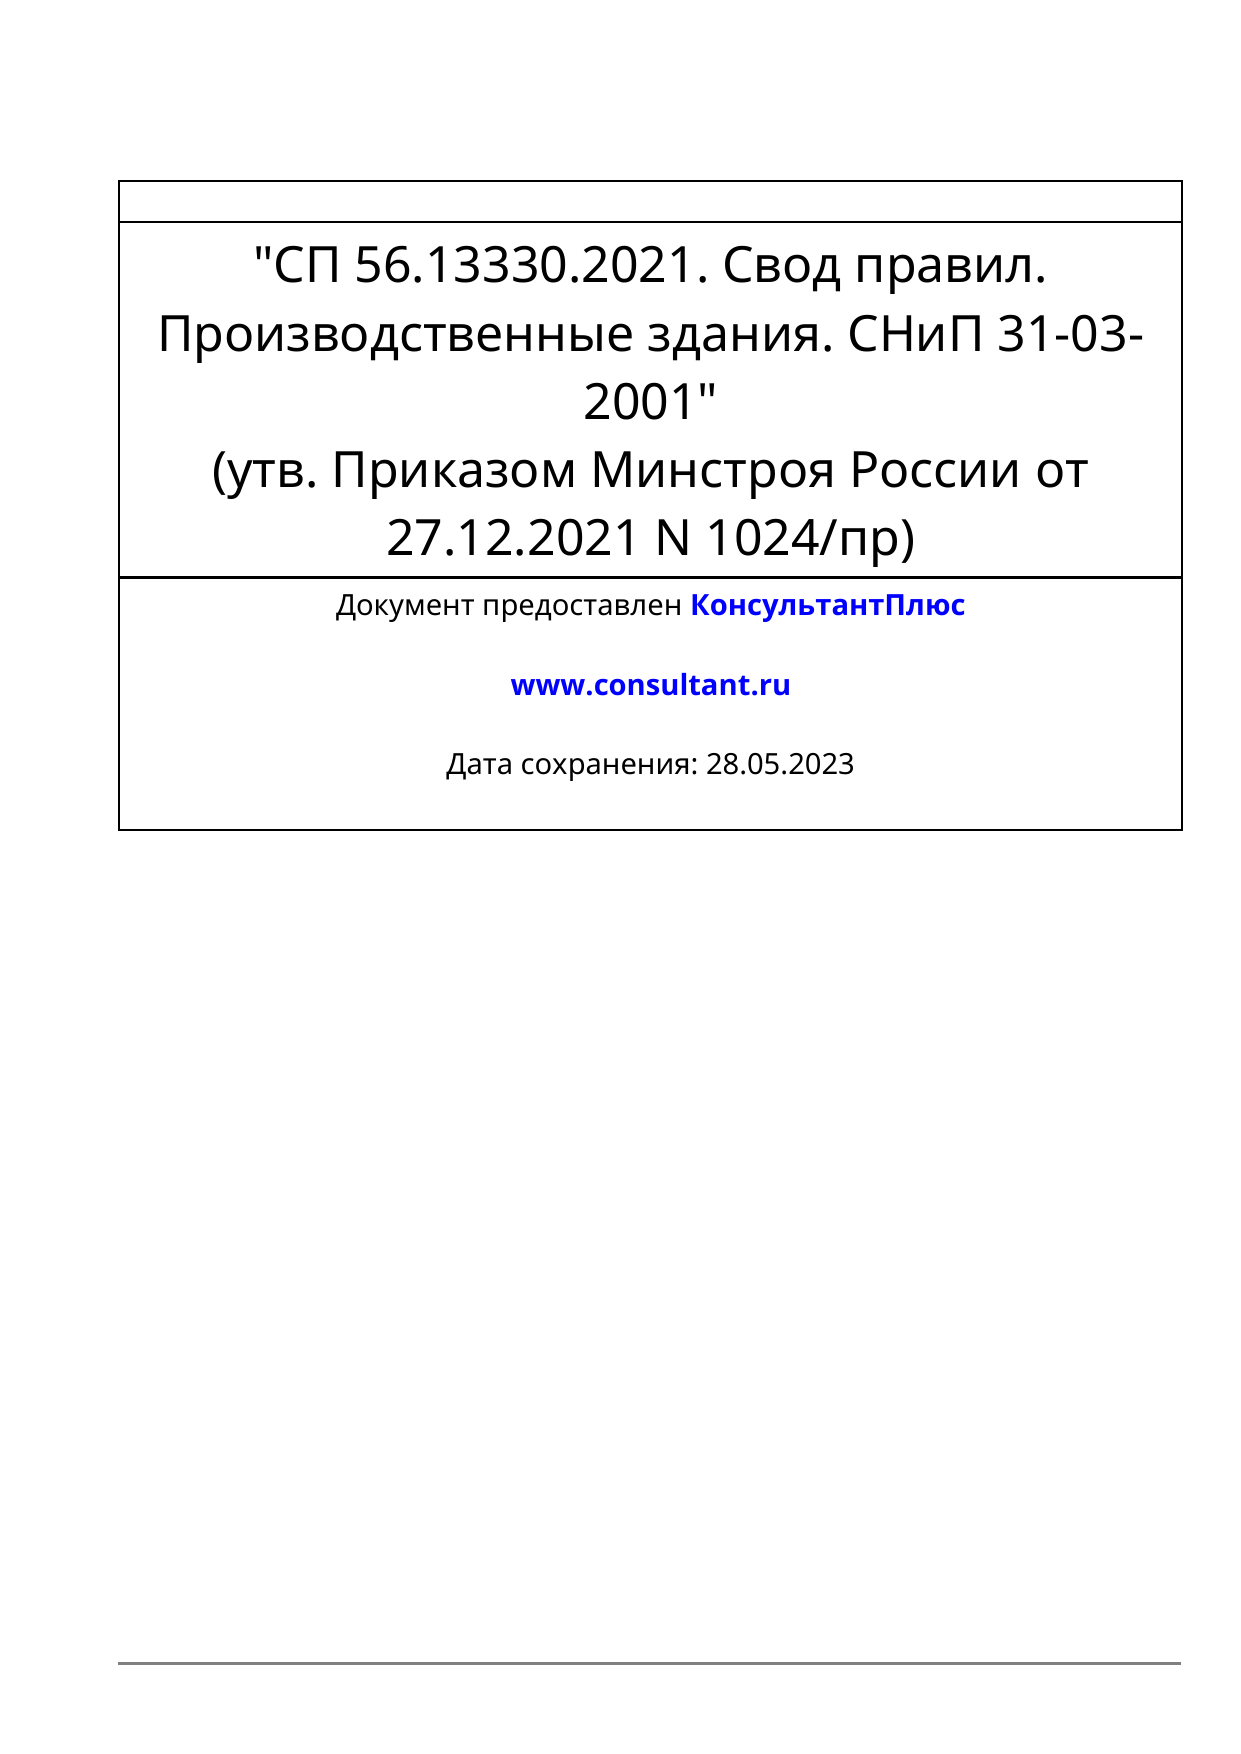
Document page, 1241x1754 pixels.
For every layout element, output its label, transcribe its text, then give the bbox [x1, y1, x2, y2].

table_cell Документ предоставлен КонсультантПлюс www.consultant.ru Дата сохранения: 28.05.2023 [120, 579, 1181, 829]
table_cell "СП 56.13330.2021. Свод правил. Производственные здания. СНиП 31-03-2001" (утв. Приказом Минстроя России от 27.12.2021 N 1024/пр) [120, 223, 1181, 576]
table_header [120, 182, 1181, 221]
